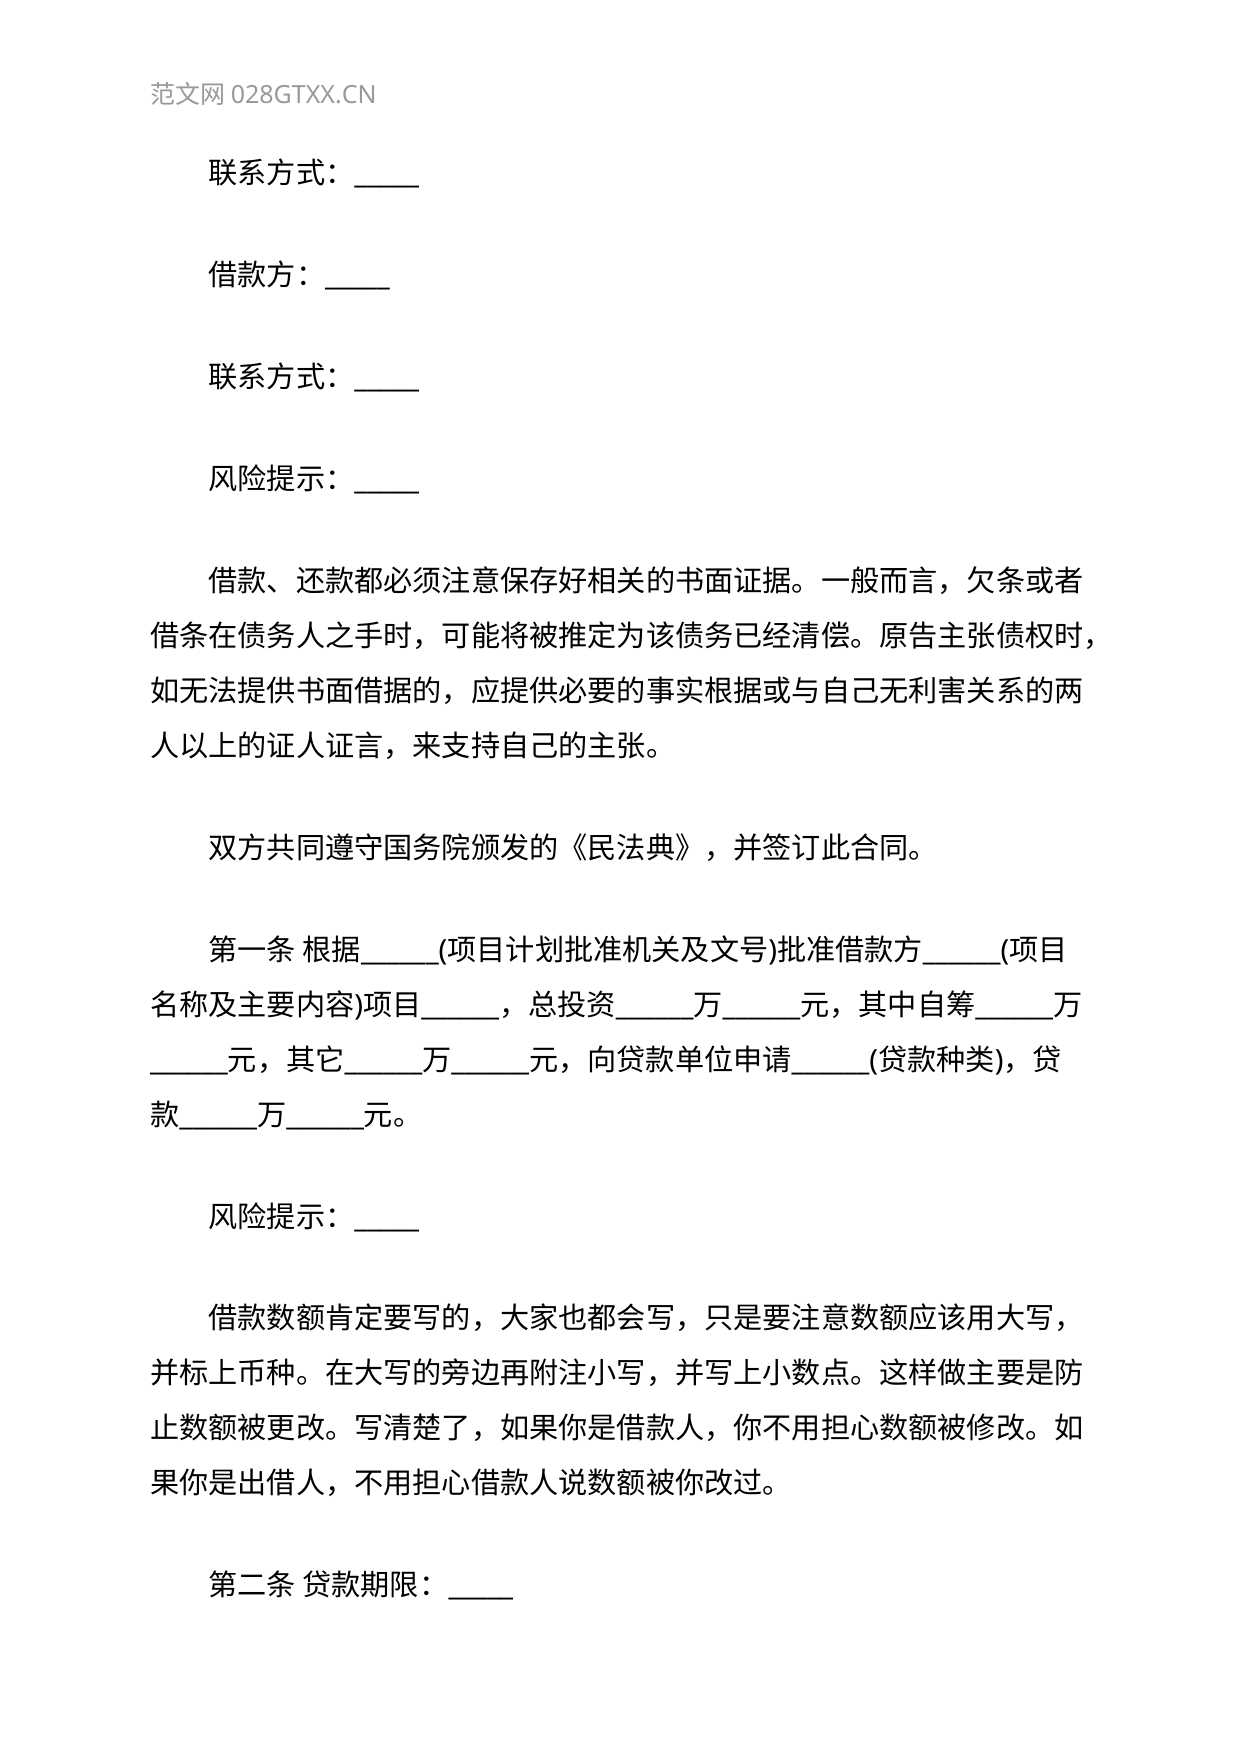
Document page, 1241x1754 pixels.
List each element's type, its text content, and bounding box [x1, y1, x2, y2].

text 联系方式：_____ [150, 354, 1090, 396]
text 风险提示：_____ [150, 456, 1090, 498]
text 第二条 贷款期限：_____ [150, 1562, 1090, 1604]
text 借款方：_____ [150, 252, 1090, 294]
text 风险提示：_____ [150, 1193, 1090, 1236]
text 借款、还款都必须注意保存好相关的书面证据。一般而言，欠条或者借条在债务人之手时，可能将被推定为该债务已经清偿。原告主张债权时，如无法提供书面借据的，应提供必要的事实根据或与自己无利害关系的两人以上的证人证言，来支持自己的主张。 [150, 558, 1090, 765]
text 联系方式：_____ [150, 150, 1090, 192]
text 第一条 根据______(项目计划批准机关及文号)批准借款方______(项目名称及主要内容)项目______，总投资______万______元，其中自筹______万______元，其它______万______元，向贷款单位申请______(贷款种类)，贷款______万______元。 [150, 926, 1090, 1133]
text 双方共同遵守国务院颁发的《民法典》，并签订此合同。 [150, 824, 1090, 867]
text 借款数额肯定要写的，大家也都会写，只是要注意数额应该用大写，并标上币种。在大写的旁边再附注小写，并写上小数点。这样做主要是防止数额被更改。写清楚了，如果你是借款人，你不用担心数额被修改。如果你是出借人，不用担心借款人说数额被你改过。 [150, 1295, 1090, 1502]
